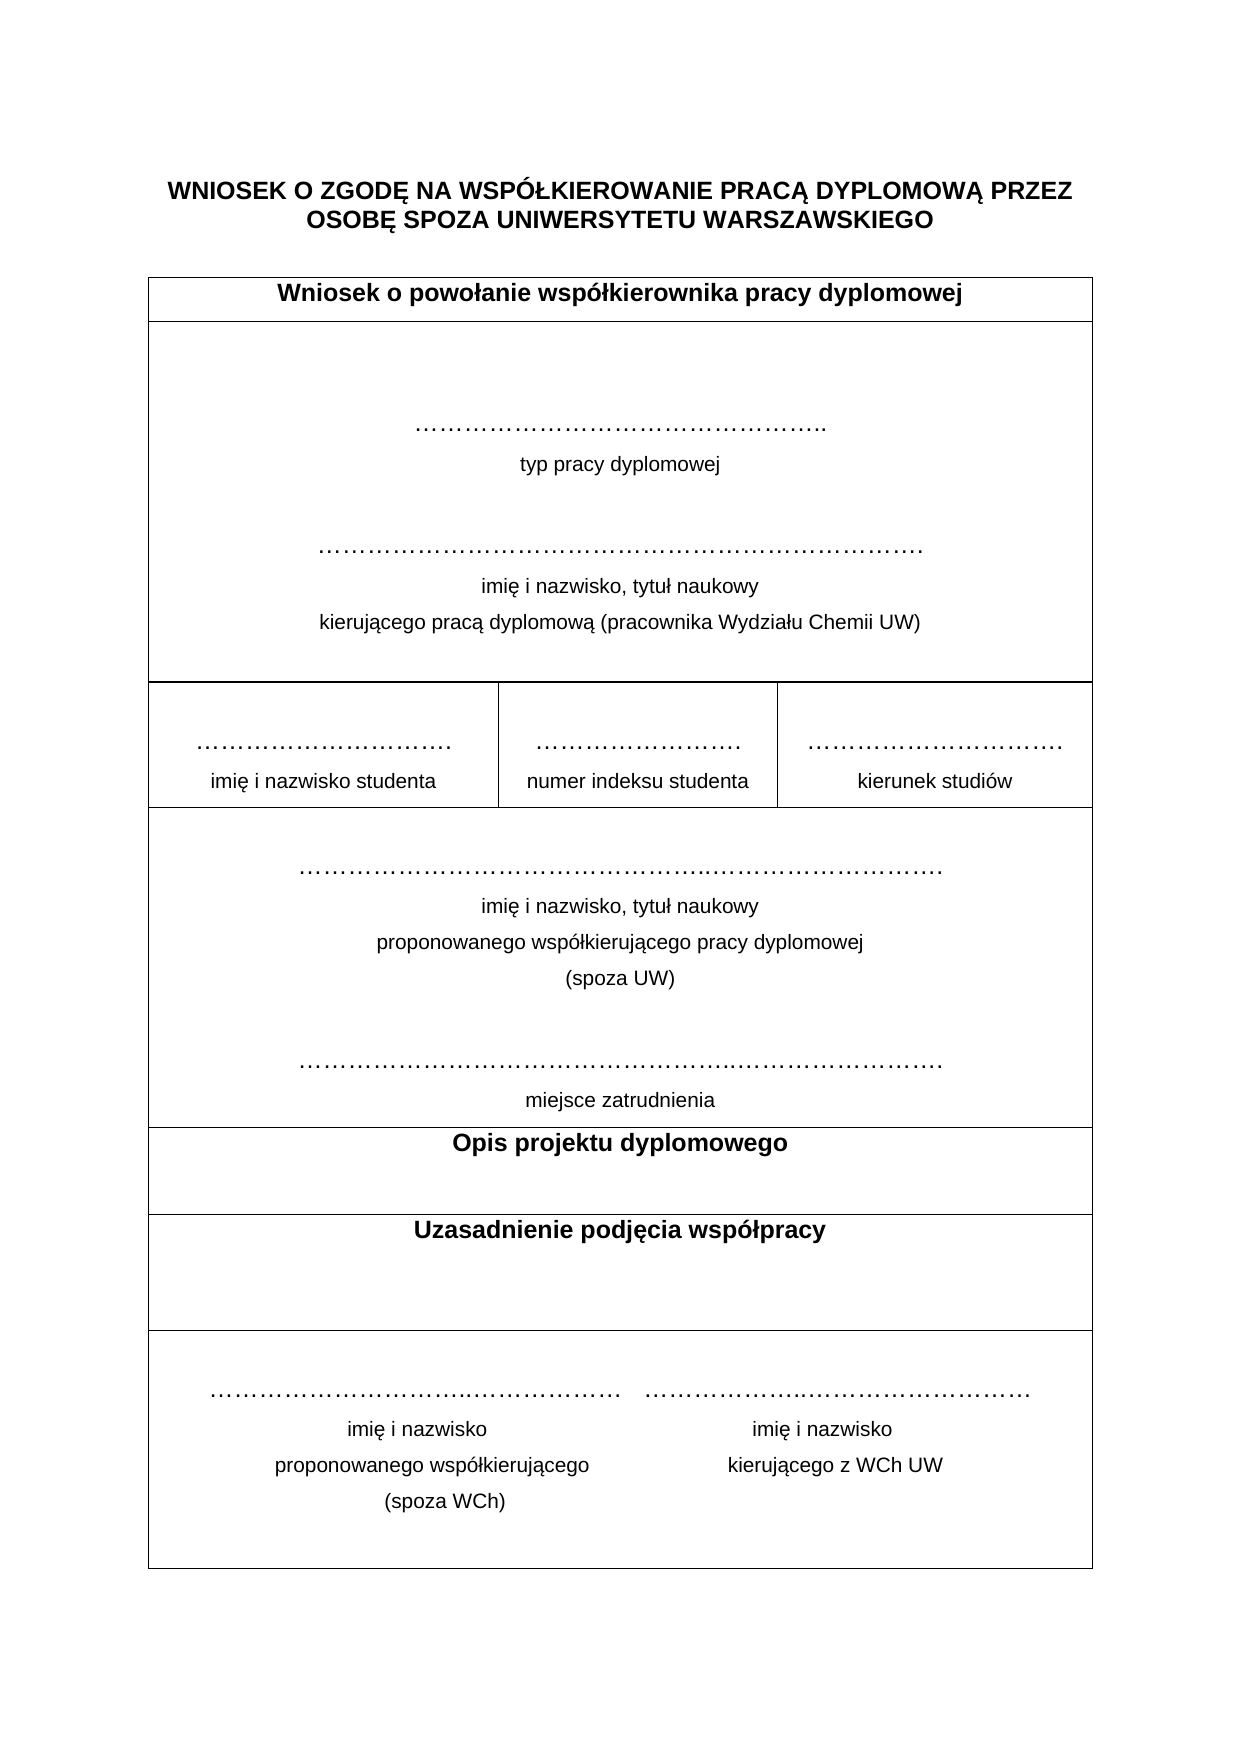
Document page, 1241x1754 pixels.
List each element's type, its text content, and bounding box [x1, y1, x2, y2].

table_header Wniosek o powołanie współkierownika pracy dyplomowej [149, 278, 1092, 321]
table_cell ………………………………………….. typ pracy dyplomowej ………………………………………………………………. imię i nazwisko, tytuł naukowy kierującego pracą dyplomową (pracownika Wydziału Chemii UW) [149, 322, 1092, 681]
table_cell Uzasadnienie podjęcia współpracy [149, 1215, 1092, 1330]
table_cell …………………………..……………… ………………..……………………… imię i nazwisko imię i nazwisko proponowanego współkierującego kierującego z WCh UW (spoza WCh) [149, 1331, 1092, 1568]
table_cell Opis projektu dyplomowego [149, 1128, 1092, 1214]
table_cell ……………………. numer indeksu studenta [499, 683, 777, 807]
table_cell …………………………………………..………………………. imię i nazwisko, tytuł naukowy proponowanego współkierującego pracy dyplomowej (spoza UW) ……………………………………………..……………………. miejsce zatrudnienia [149, 808, 1092, 1127]
text WNIOSEK O ZGODĘ NA WSPÓŁKIEROWANIE PRACĄ DYPLOMOWĄ PRZEZ OSOBĘ SPOZA UNIWERSYTETU WARSZAWSKIEGO [148, 176, 1093, 234]
table_cell …………………………. kierunek studiów [778, 683, 1092, 807]
table_cell …………………………. imię i nazwisko studenta [149, 683, 498, 807]
